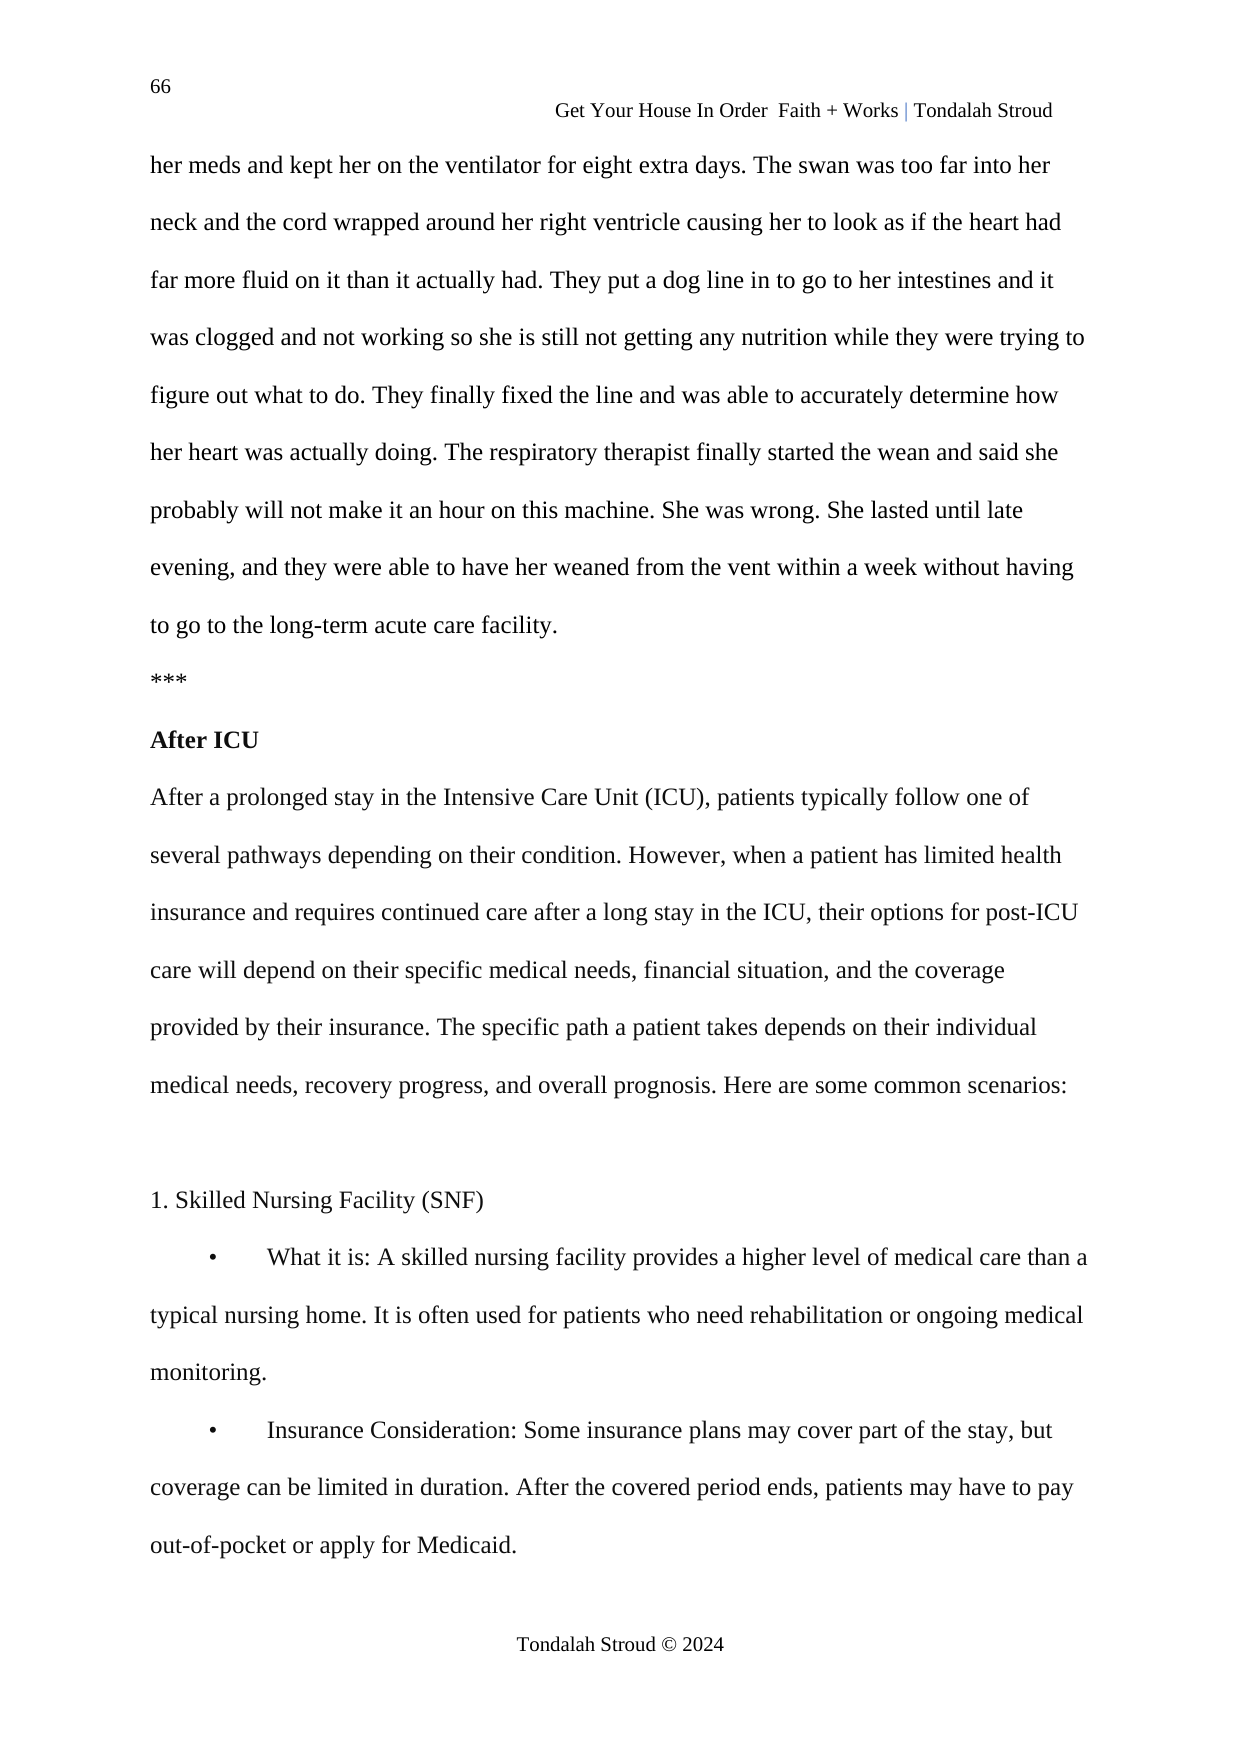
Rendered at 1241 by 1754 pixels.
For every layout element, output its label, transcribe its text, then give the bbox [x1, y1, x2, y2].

text • What it is: A skilled nursing facility provides a higher level of medical care than a typical nursing home. It is often used for patients who need rehabilitation or ongoing medical monitoring. [150, 1242, 1090, 1386]
subtitle After a prolonged stay in the Intensive Care Unit (ICU), patients typically follow one of several pathways depending on their condition. However, when a patient has limited health insurance and requires continued care after a long stay in the ICU, their options for post-ICU care will depend on their specific medical needs, financial situation, and the coverage provided by their insurance. The specific path a patient takes depends on their individual medical needs, recovery progress, and overall prognosis. Here are some common scenarios: [150, 782, 1090, 1099]
text *** [150, 667, 1090, 696]
text • Insurance Consideration: Some insurance plans may cover part of the stay, but coverage can be limited in duration. After the covered period ends, patients may have to pay out-of-pocket or apply for Medicaid. [150, 1415, 1090, 1559]
subtitle After ICU [150, 725, 1090, 754]
text 1. Skilled Nursing Facility (SNF) [150, 1185, 1090, 1214]
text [150, 150, 1090, 639]
